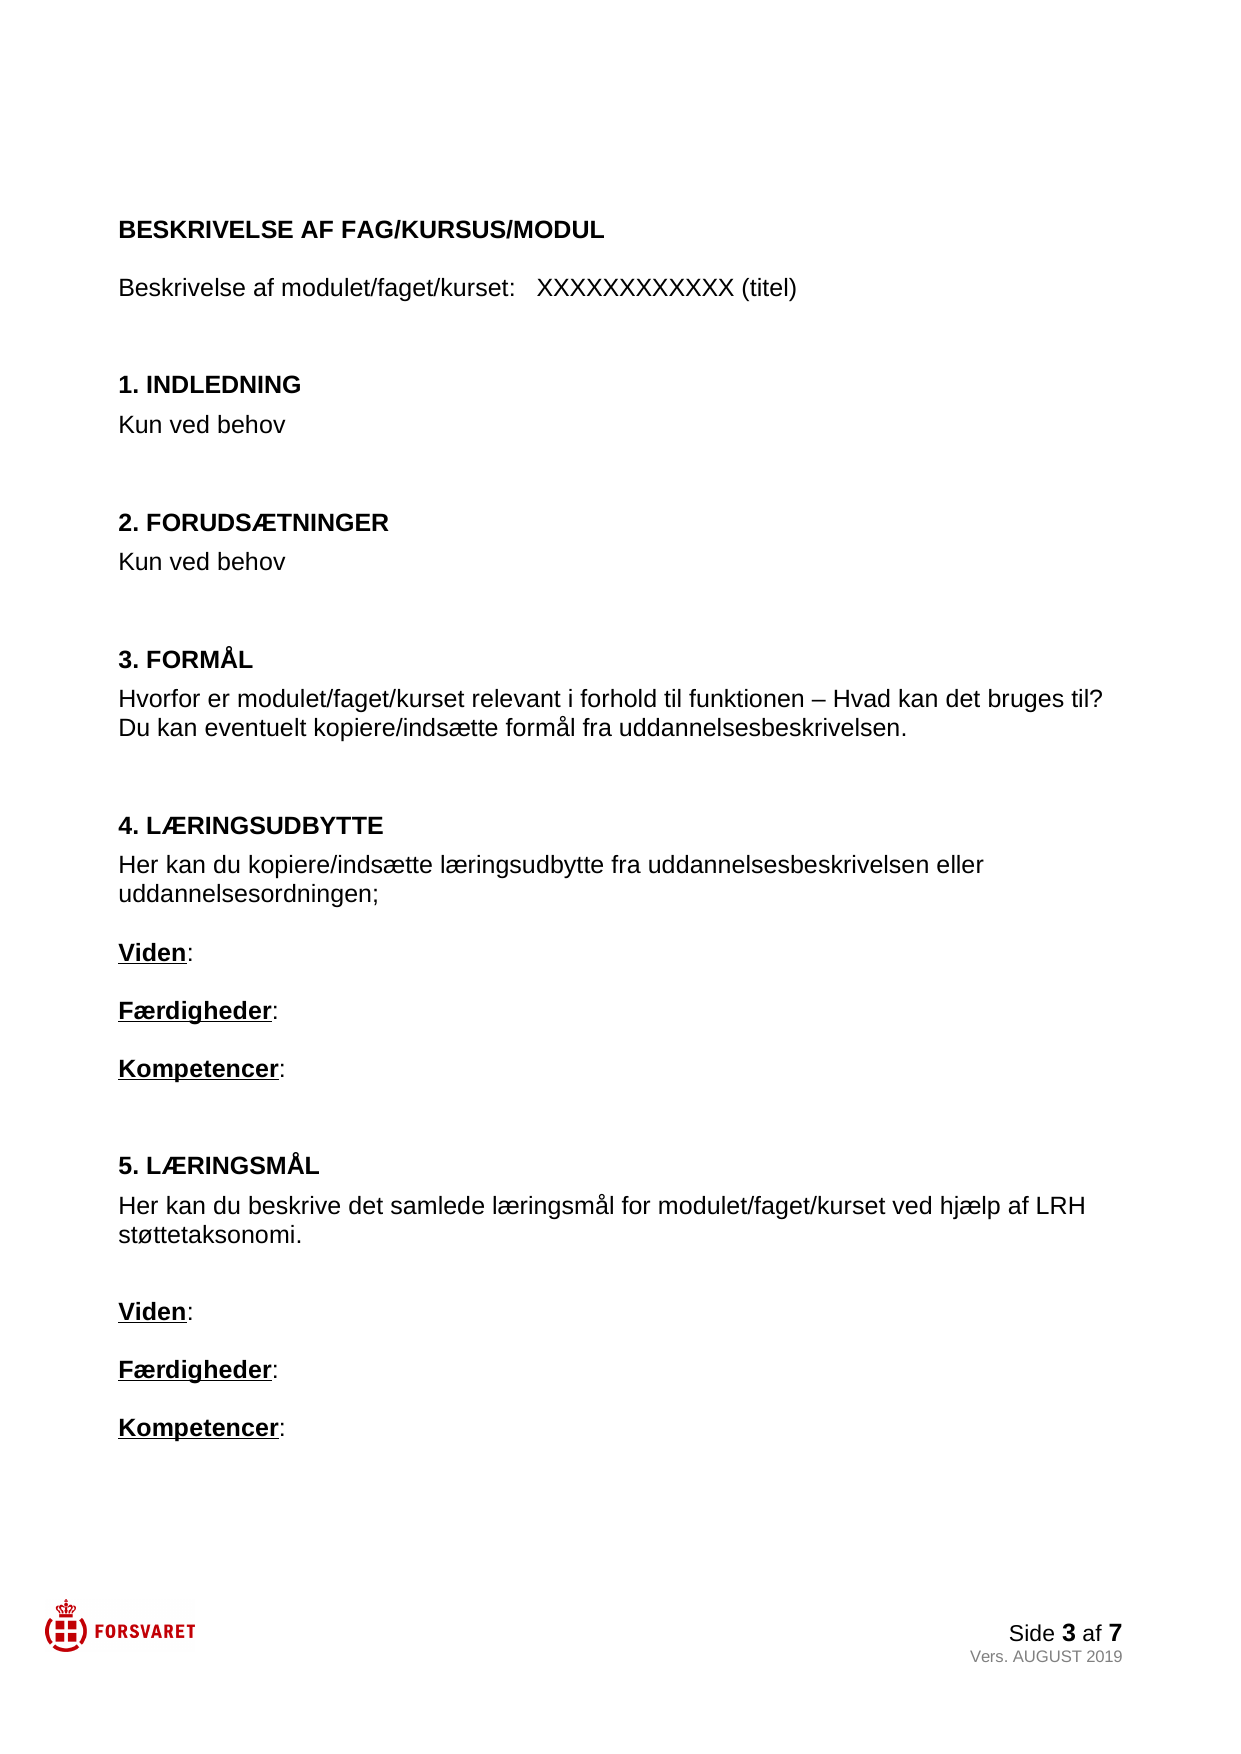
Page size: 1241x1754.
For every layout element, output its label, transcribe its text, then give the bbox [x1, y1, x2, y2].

subtitle 5. LÆRINGSMÅL [118, 1151, 1122, 1180]
text Kun ved behov [118, 547, 1122, 576]
text Færdigheder: [118, 1355, 1122, 1384]
subtitle 2. FORUDSÆTNINGER [118, 507, 1122, 537]
subtitle 4. LÆRINGSUDBYTTE [118, 811, 1122, 840]
text Kun ved behov [118, 410, 1122, 439]
text Viden: [118, 1297, 1122, 1326]
subtitle 3. FORMÅL [118, 644, 1122, 674]
text Færdigheder: [118, 996, 1122, 1024]
text Her kan du beskrive det samlede læringsmål for modulet/faget/kurset ved hjælp af LRH støttetaksonomi. [118, 1191, 1122, 1249]
text Viden: [118, 937, 1122, 966]
text Beskrivelse af modulet/faget/kurset: XXXXXXXXXXXX (titel) [118, 273, 1122, 302]
text Her kan du kopiere/indsætte læringsudbytte fra uddannelsesbeskrivelsen eller uddannelsesordningen; [118, 850, 1122, 908]
text Du kan eventuelt kopiere/indsætte formål fra uddannelsesbeskrivelsen. [118, 713, 1122, 742]
text BESKRIVELSE AF FAG/KURSUS/MODUL [118, 215, 1122, 244]
text Kompetencer: [118, 1054, 1122, 1083]
subtitle 1. INDLEDNING [118, 370, 1122, 399]
text Hvorfor er modulet/faget/kurset relevant i forhold til funktionen – Hvad kan det bruges til? [118, 684, 1122, 713]
text Kompetencer: [118, 1413, 1122, 1442]
picture [45, 1599, 195, 1652]
